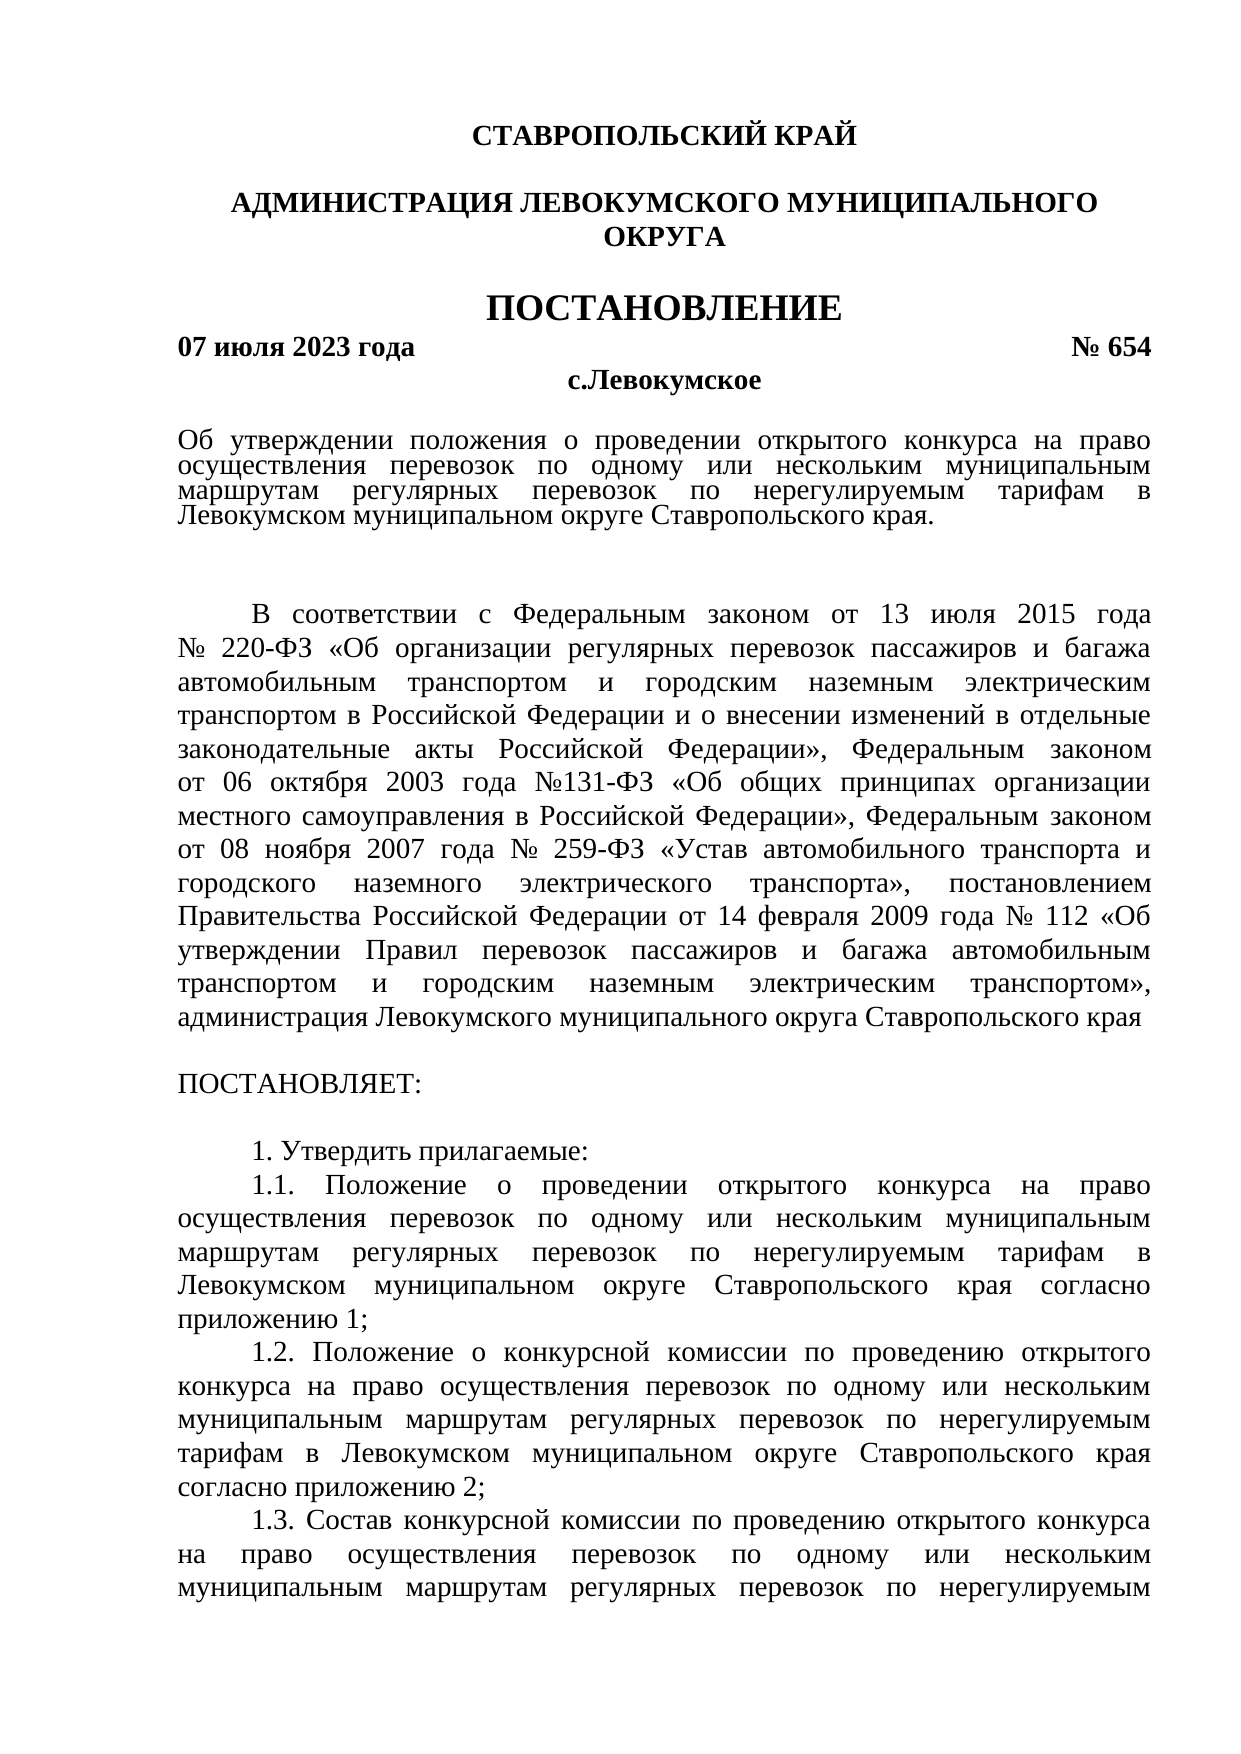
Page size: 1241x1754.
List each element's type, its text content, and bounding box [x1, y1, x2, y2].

text 1. Утвердить прилагаемые: [177, 1133, 1152, 1167]
text 1.2. Положение о конкурсной комиссии по проведению открытого конкурса на право осуществления перевозок по одному или нескольким муниципальным маршрутам регулярных перевозок по нерегулируемым тарифам в Левокумском муниципальном округе Ставропольского края согласно приложению 2; [177, 1334, 1152, 1502]
text СТАВРОПОЛЬСКИЙ КРАЙ [177, 118, 1152, 152]
text 1.1. Положение о проведении открытого конкурса на право осуществления перевозок по одному или нескольким муниципальным маршрутам регулярных перевозок по нерегулируемым тарифам в Левокумском муниципальном округе Ставропольского края согласно приложению 1; [177, 1167, 1152, 1334]
text ПОСТАНОВЛЕНИЕ [177, 286, 1152, 329]
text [177, 1502, 1152, 1603]
text 07 июля 2023 года № 654 [177, 329, 1152, 362]
text Об утверждении положения о проведении открытого конкурса на право осуществления перевозок по одному или нескольким муниципальным маршрутам регулярных перевозок по нерегулируемым тарифам в Левокумском муниципальном округе Ставропольского края. [177, 429, 1152, 529]
text В соответствии с Федеральным законом от 13 июля 2015 года № 220-ФЗ «Об организации регулярных перевозок пассажиров и багажа автомобильным транспортом и городским наземным электрическим транспортом в Российской Федерации и о внесении изменений в отдельные законодательные акты Российской Федерации», Федеральным законом от 06 октября 2003 года №131-ФЗ «Об общих принципах организации местного самоуправления в Российской Федерации», Федеральным законом от 08 ноября 2007 года № 259-ФЗ «Устав автомобильного транспорта и городского наземного электрического транспорта», постановлением Правительства Российской Федерации от 14 февраля 2009 года № 112 «Об утверждении Правил перевозок пассажиров и багажа автомобильным транспортом и городским наземным электрическим транспортом», администрация Левокумского муниципального округа Ставропольского края [177, 597, 1152, 1033]
text АДМИНИСТРАЦИЯ ЛЕВОКУМСКОГО МУНИЦИПАЛЬНОГО ОКРУГА [177, 185, 1152, 252]
text с.Левокумское [177, 362, 1152, 396]
text ПОСТАНОВЛЯЕТ: [177, 1066, 1152, 1100]
